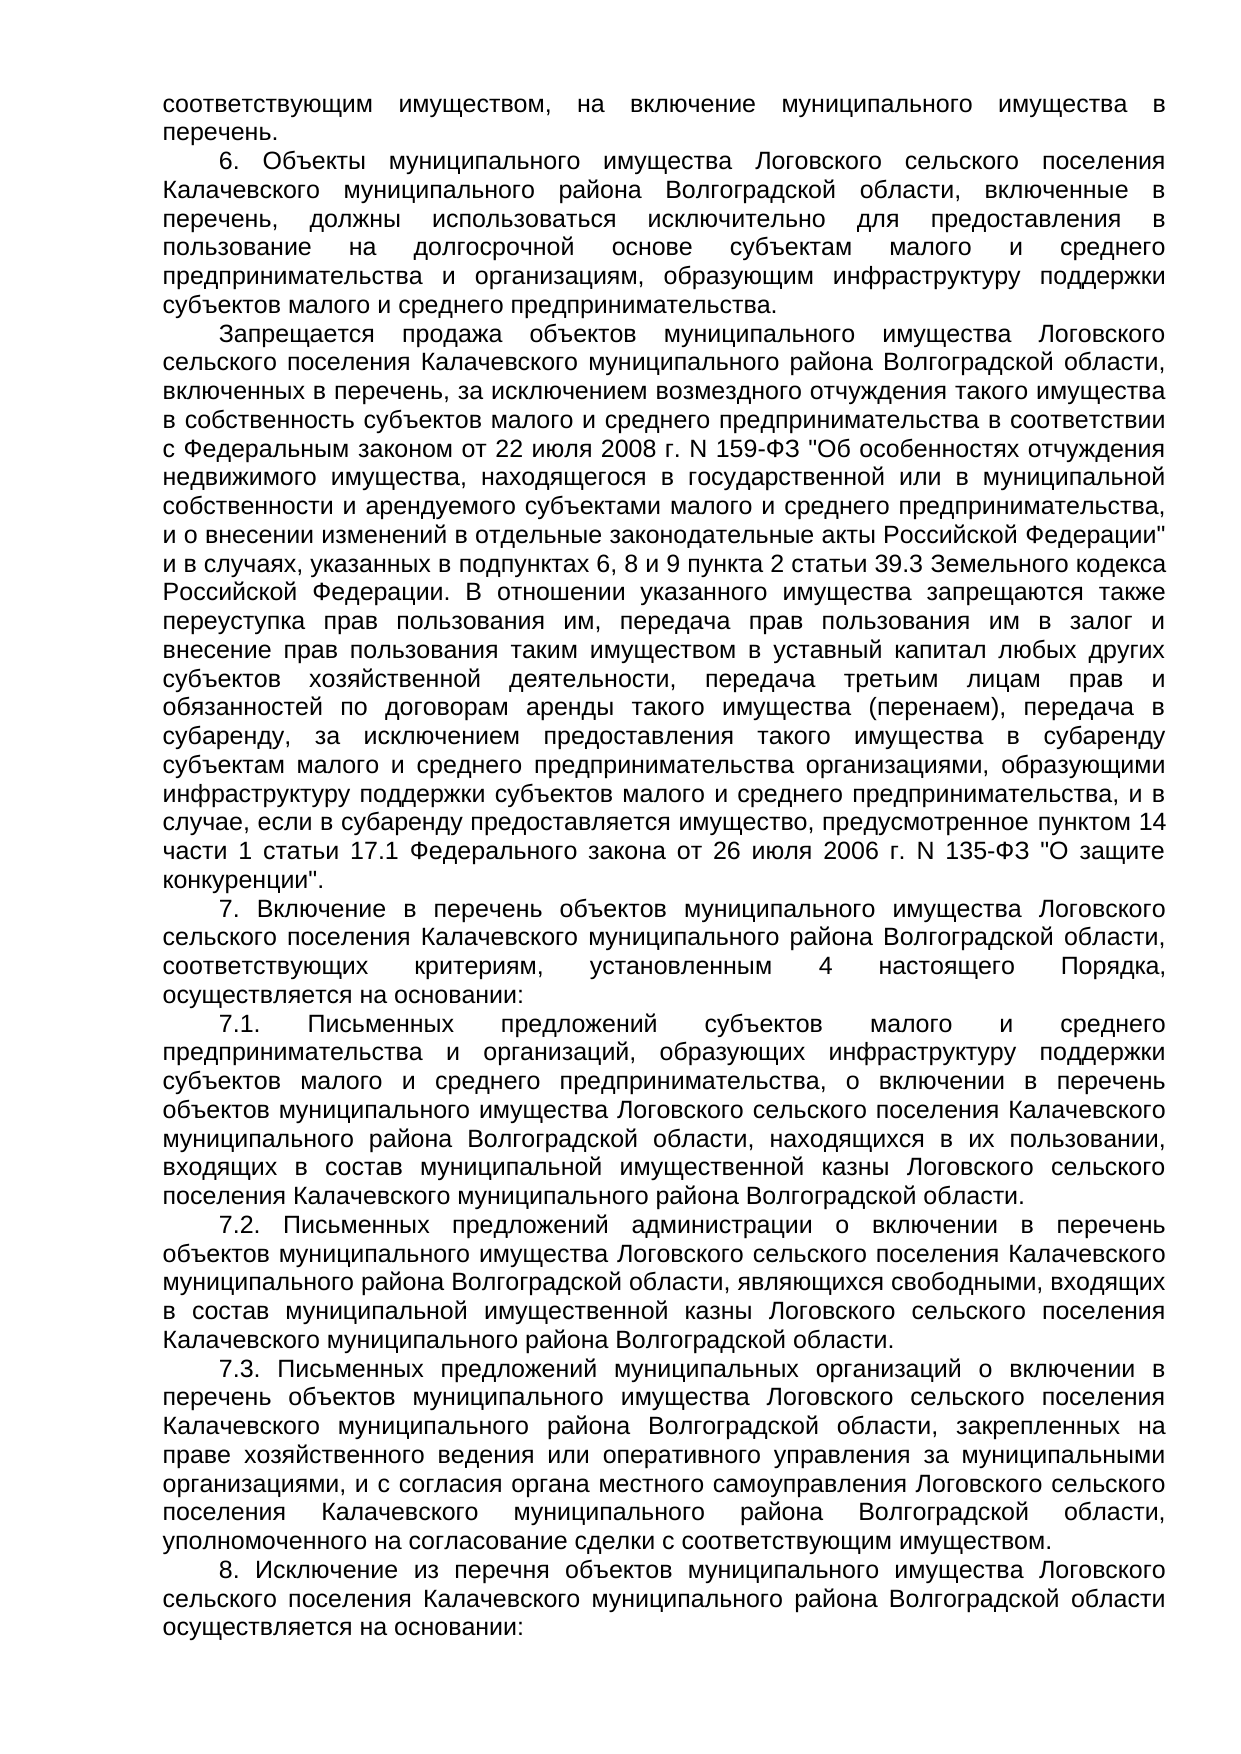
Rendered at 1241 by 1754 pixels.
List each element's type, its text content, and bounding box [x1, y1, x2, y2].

text Запрещается продажа объектов муниципального имущества Логовского сельского поселения Калачевского муниципального района Волгоградской области, включенных в перечень, за исключением возмездного отчуждения такого имущества в собственность субъектов малого и среднего предпринимательства в соответствии с Федеральным законом от 22 июля 2008 г. N 159-ФЗ "Об особенностях отчуждения недвижимого имущества, находящегося в государственной или в муниципальной собственности и арендуемого субъектами малого и среднего предпринимательства, и о внесении изменений в отдельные законодательные акты Российской Федерации" и в случаях, указанных в подпунктах 6, 8 и 9 пункта 2 статьи 39.3 Земельного кодекса Российской Федерации. В отношении указанного имущества запрещаются также переуступка прав пользования им, передача прав пользования им в залог и внесение прав пользования таким имуществом в уставный капитал любых других субъектов хозяйственной деятельности, передача третьим лицам прав и обязанностей по договорам аренды такого имущества (перенаем), передача в субаренду, за исключением предоставления такого имущества в субаренду субъектам малого и среднего предпринимательства организациями, образующими инфраструктуру поддержки субъектов малого и среднего предпринимательства, и в случае, если в субаренду предоставляется имущество, предусмотренное пунктом 14 части 1 статьи 17.1 Федерального закона от 26 июля 2006 г. N 135-ФЗ "О защите конкуренции". [162, 319, 1167, 894]
text 7.3. Письменных предложений муниципальных организаций о включении в перечень объектов муниципального имущества Логовского сельского поселения Калачевского муниципального района Волгоградской области, закрепленных на праве хозяйственного ведения или оперативного управления за муниципальными организациями, и с согласия органа местного самоуправления Логовского сельского поселения Калачевского муниципального района Волгоградской области, уполномоченного на согласование сделки с соответствующим имуществом. [162, 1354, 1167, 1555]
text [162, 89, 1167, 146]
text 7.2. Письменных предложений администрации о включении в перечень объектов муниципального имущества Логовского сельского поселения Калачевского муниципального района Волгоградской области, являющихся свободными, входящих в состав муниципальной имущественной казны Логовского сельского поселения Калачевского муниципального района Волгоградской области. [162, 1210, 1167, 1354]
text 6. Объекты муниципального имущества Логовского сельского поселения Калачевского муниципального района Волгоградской области, включенные в перечень, должны использоваться исключительно для предоставления в пользование на долгосрочной основе субъектам малого и среднего предпринимательства и организациям, образующим инфраструктуру поддержки субъектов малого и среднего предпринимательства. [162, 146, 1167, 319]
text 8. Исключение из перечня объектов муниципального имущества Логовского сельского поселения Калачевского муниципального района Волгоградской области осуществляется на основании: [162, 1555, 1167, 1641]
text 7. Включение в перечень объектов муниципального имущества Логовского сельского поселения Калачевского муниципального района Волгоградской области, соответствующих критериям, установленным 4 настоящего Порядка, осуществляется на основании: [162, 894, 1167, 1009]
text 7.1. Письменных предложений субъектов малого и среднего предпринимательства и организаций, образующих инфраструктуру поддержки субъектов малого и среднего предпринимательства, о включении в перечень объектов муниципального имущества Логовского сельского поселения Калачевского муниципального района Волгоградской области, находящихся в их пользовании, входящих в состав муниципальной имущественной казны Логовского сельского поселения Калачевского муниципального района Волгоградской области. [162, 1009, 1167, 1210]
